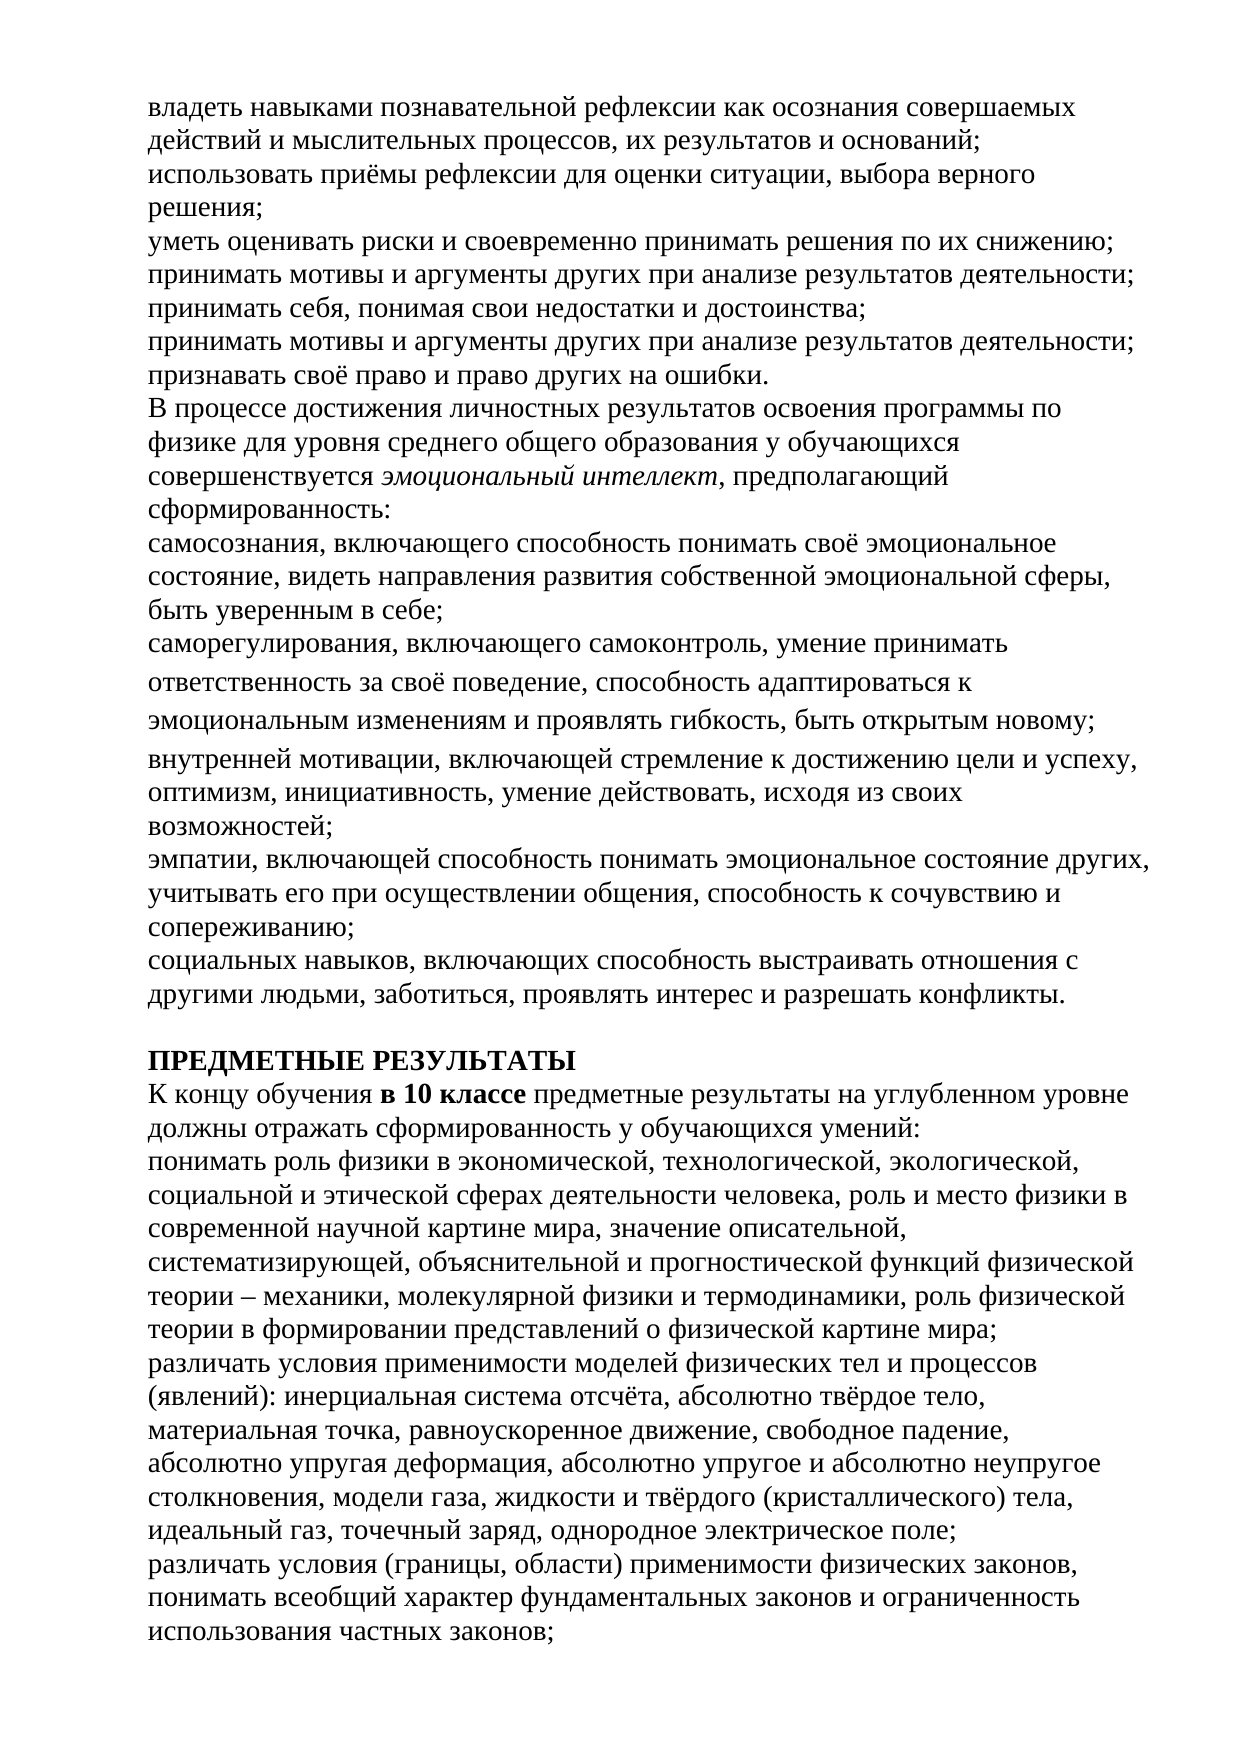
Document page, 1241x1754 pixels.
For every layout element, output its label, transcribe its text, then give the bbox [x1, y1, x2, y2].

text принимать мотивы и аргументы других при анализе результатов деятельности; [148, 256, 1152, 290]
text внутренней мотивации, включающей стремление к достижению цели и успеху, оптимизм, инициативность, умение действовать, исходя из своих возможностей; [148, 741, 1152, 842]
text социальных навыков, включающих способность выстраивать отношения с другими людьми, заботиться, проявлять интерес и разрешать конфликты. [148, 942, 1152, 1009]
text признавать своё право и право других на ошибки. [148, 357, 1152, 391]
text различать условия (границы, области) применимости физических законов, понимать всеобщий характер фундаментальных законов и ограниченность использования частных законов; [148, 1546, 1152, 1647]
text принимать себя, понимая свои недостатки и достоинства; [148, 290, 1152, 323]
text самосознания, включающего способность понимать своё эмоциональное состояние, видеть направления развития собственной эмоциональной сферы, быть уверенным в себе; [148, 525, 1152, 625]
text различать условия применимости моделей физических тел и процессов (явлений): инерциальная система отсчёта, абсолютно твёрдое тело, материальная точка, равноускоренное движение, свободное падение, абсолютно упругая деформация, абсолютно упругое и абсолютно неупругое столкновения, модели газа, жидкости и твёрдого (кристаллического) тела, идеальный газ, точечный заряд, однородное электрическое поле; [148, 1345, 1152, 1546]
text уметь оценивать риски и своевременно принимать решения по их снижению; [148, 223, 1152, 256]
text владеть навыками познавательной рефлексии как осознания совершаемых действий и мыслительных процессов, их результатов и оснований; [148, 89, 1152, 156]
text понимать роль физики в экономической, технологической, экологической, социальной и этической сферах деятельности человека, роль и место физики в современной научной картине мира, значение описательной, систематизирующей, объяснительной и прогностической функций физической теории – механики, молекулярной физики и термодинамики, роль физической теории в формировании представлений о физической картине мира; [148, 1143, 1152, 1345]
text саморегулирования, включающего самоконтроль, умение принимать ответственность за своё поведение, способность адаптироваться к эмоциональным изменениям и проявлять гибкость, быть открытым новому; [148, 625, 1152, 736]
text эмпатии, включающей способность понимать эмоциональное состояние других, учитывать его при осуществлении общения, способность к сочувствию и сопереживанию; [148, 842, 1152, 942]
text В процессе достижения личностных результатов освоения программы по физике для уровня среднего общего образования у обучающихся совершенствуется эмоциональный интеллект, предполагающий сформированность: [148, 391, 1152, 525]
text использовать приёмы рефлексии для оценки ситуации, выбора верного решения; [148, 156, 1152, 223]
text К концу обучения в 10 классе предметные результаты на углубленном уровне должны отражать сформированность у обучающихся умений: [148, 1076, 1152, 1143]
text ПРЕДМЕТНЫЕ РЕЗУЛЬТАТЫ [148, 1043, 1152, 1076]
text принимать мотивы и аргументы других при анализе результатов деятельности; [148, 323, 1152, 357]
